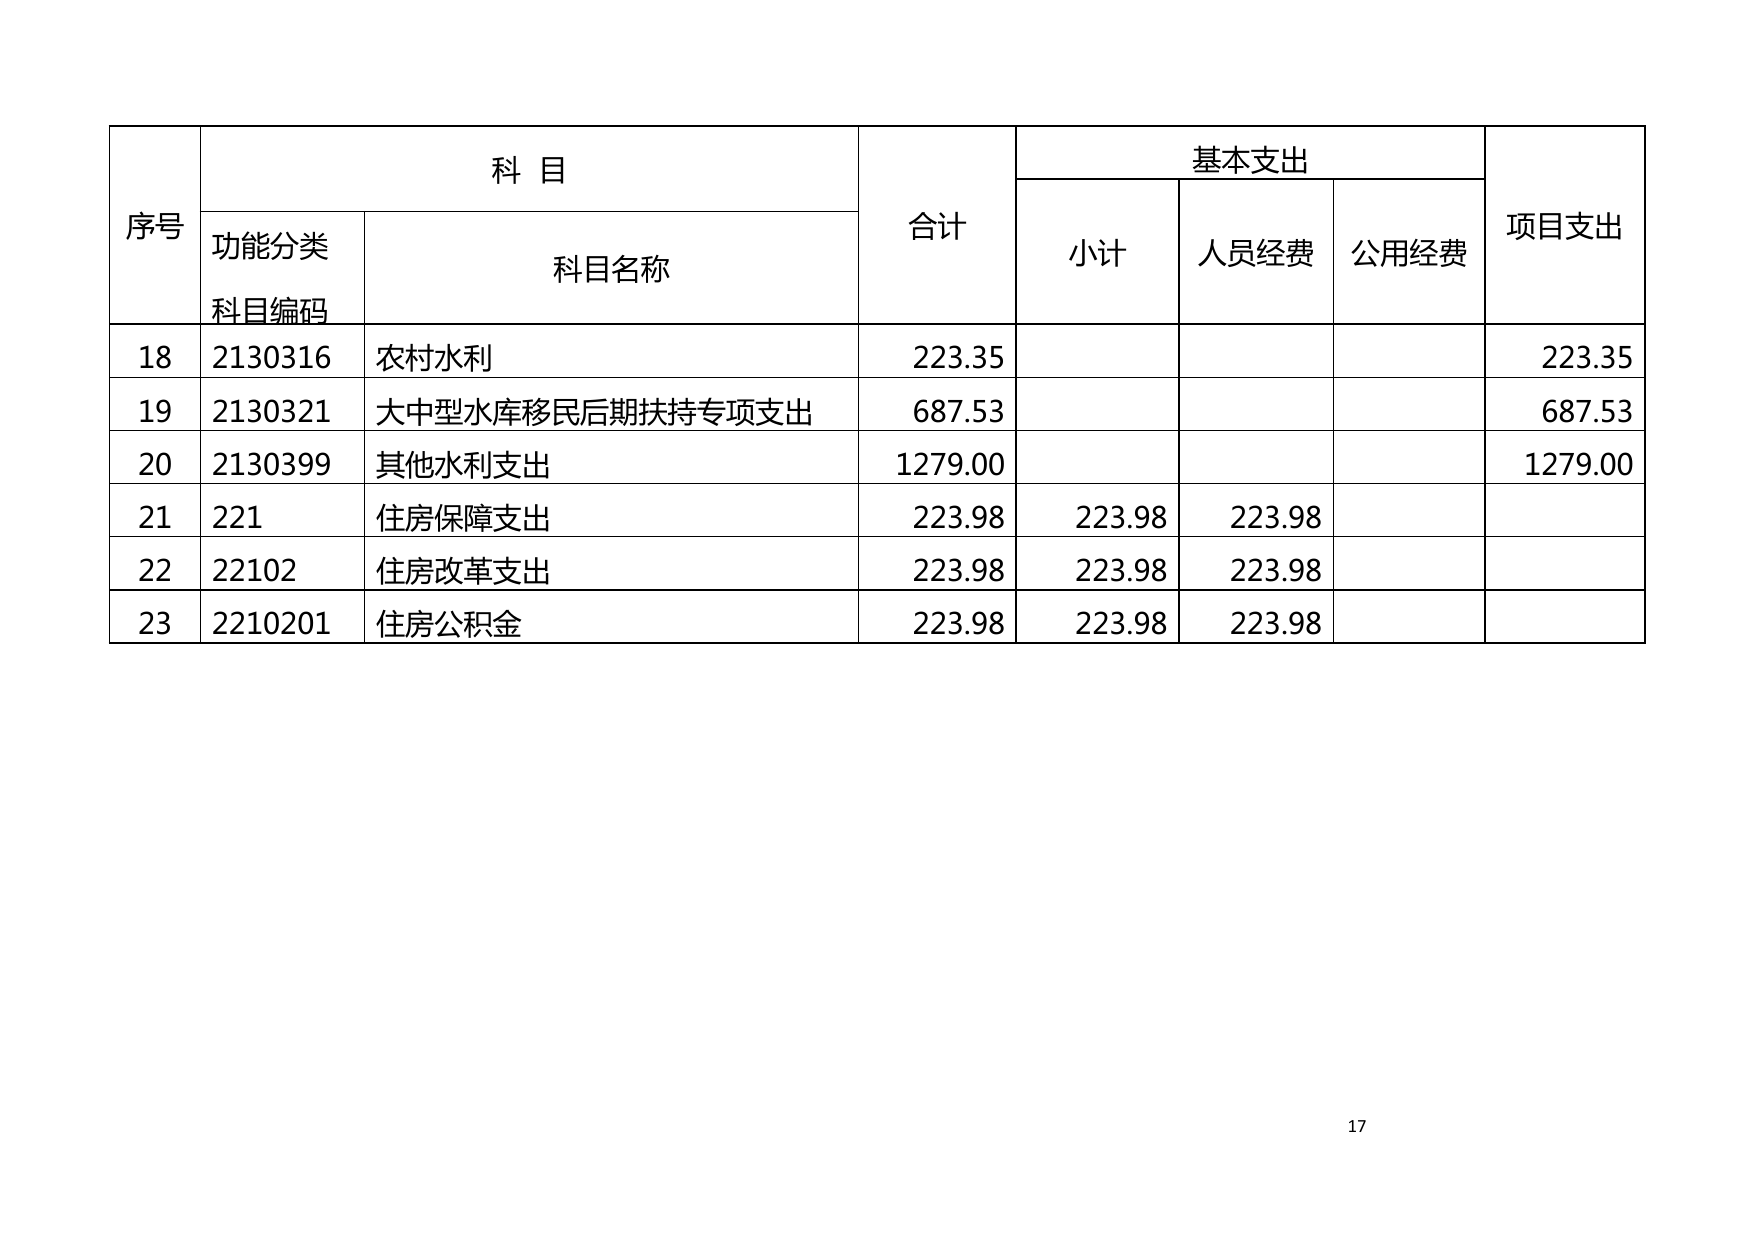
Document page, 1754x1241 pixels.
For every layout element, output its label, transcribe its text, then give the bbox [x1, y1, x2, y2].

table_header 科 目 [201, 127, 858, 211]
table_cell 其他水利支出 [365, 431, 858, 483]
table_cell [1017, 378, 1178, 429]
table_cell [1017, 431, 1178, 483]
table_cell 22 [110, 537, 200, 589]
table_cell 1279.00 [1486, 431, 1644, 483]
table_cell [1334, 325, 1484, 376]
table_header 合计 [859, 127, 1015, 323]
table_cell 小计 [1017, 180, 1178, 323]
table_cell 农村水利 [365, 325, 858, 376]
table_cell [1334, 591, 1484, 642]
table_cell 223.98 [1017, 537, 1178, 589]
table_cell 19 [110, 378, 200, 429]
table_cell 住房保障支出 [365, 484, 858, 536]
table_cell 223.98 [859, 591, 1015, 642]
table_cell [1334, 431, 1484, 483]
table_cell 223.98 [859, 537, 1015, 589]
table_cell 2130316 [201, 325, 364, 376]
table_cell 223.98 [859, 484, 1015, 536]
table_cell 大中型水库移民后期扶持专项支出 [365, 378, 858, 429]
table_cell [1017, 325, 1178, 376]
table_header 项目支出 [1486, 127, 1644, 323]
table_cell 223.98 [1180, 537, 1333, 589]
table_cell 公用经费 [1334, 180, 1484, 323]
table_cell [1180, 378, 1333, 429]
table_cell [1180, 325, 1333, 376]
table_cell 223.98 [1180, 591, 1333, 642]
table_cell 223.35 [1486, 325, 1644, 376]
table_cell 21 [110, 484, 200, 536]
table_cell 223.98 [1180, 484, 1333, 536]
table_cell [1486, 484, 1644, 536]
table_cell [1486, 591, 1644, 642]
table_cell 223.35 [859, 325, 1015, 376]
table_cell 18 [110, 325, 200, 376]
table_cell 功能分类科目编码 [201, 212, 364, 323]
table_cell [1334, 537, 1484, 589]
table_cell 1279.00 [859, 431, 1015, 483]
table_cell 22102 [201, 537, 364, 589]
table_cell 2130399 [201, 431, 364, 483]
table_cell 221 [201, 484, 364, 536]
table_header 序号 [110, 127, 200, 323]
table_cell 20 [110, 431, 200, 483]
table_cell 2210201 [201, 591, 364, 642]
table_cell [1180, 431, 1333, 483]
table_cell 2130321 [201, 378, 364, 429]
table_cell 住房改革支出 [365, 537, 858, 589]
table_cell 23 [110, 591, 200, 642]
table_cell [1334, 484, 1484, 536]
table_cell 人员经费 [1180, 180, 1333, 323]
table_cell 687.53 [859, 378, 1015, 429]
table_cell [1334, 378, 1484, 429]
table_cell 223.98 [1017, 484, 1178, 536]
table_header 基本支出 [1017, 127, 1484, 178]
table_cell 223.98 [1017, 591, 1178, 642]
table_cell 科目名称 [365, 212, 858, 323]
table_cell 687.53 [1486, 378, 1644, 429]
table_cell 住房公积金 [365, 591, 858, 642]
table_cell [1486, 537, 1644, 589]
